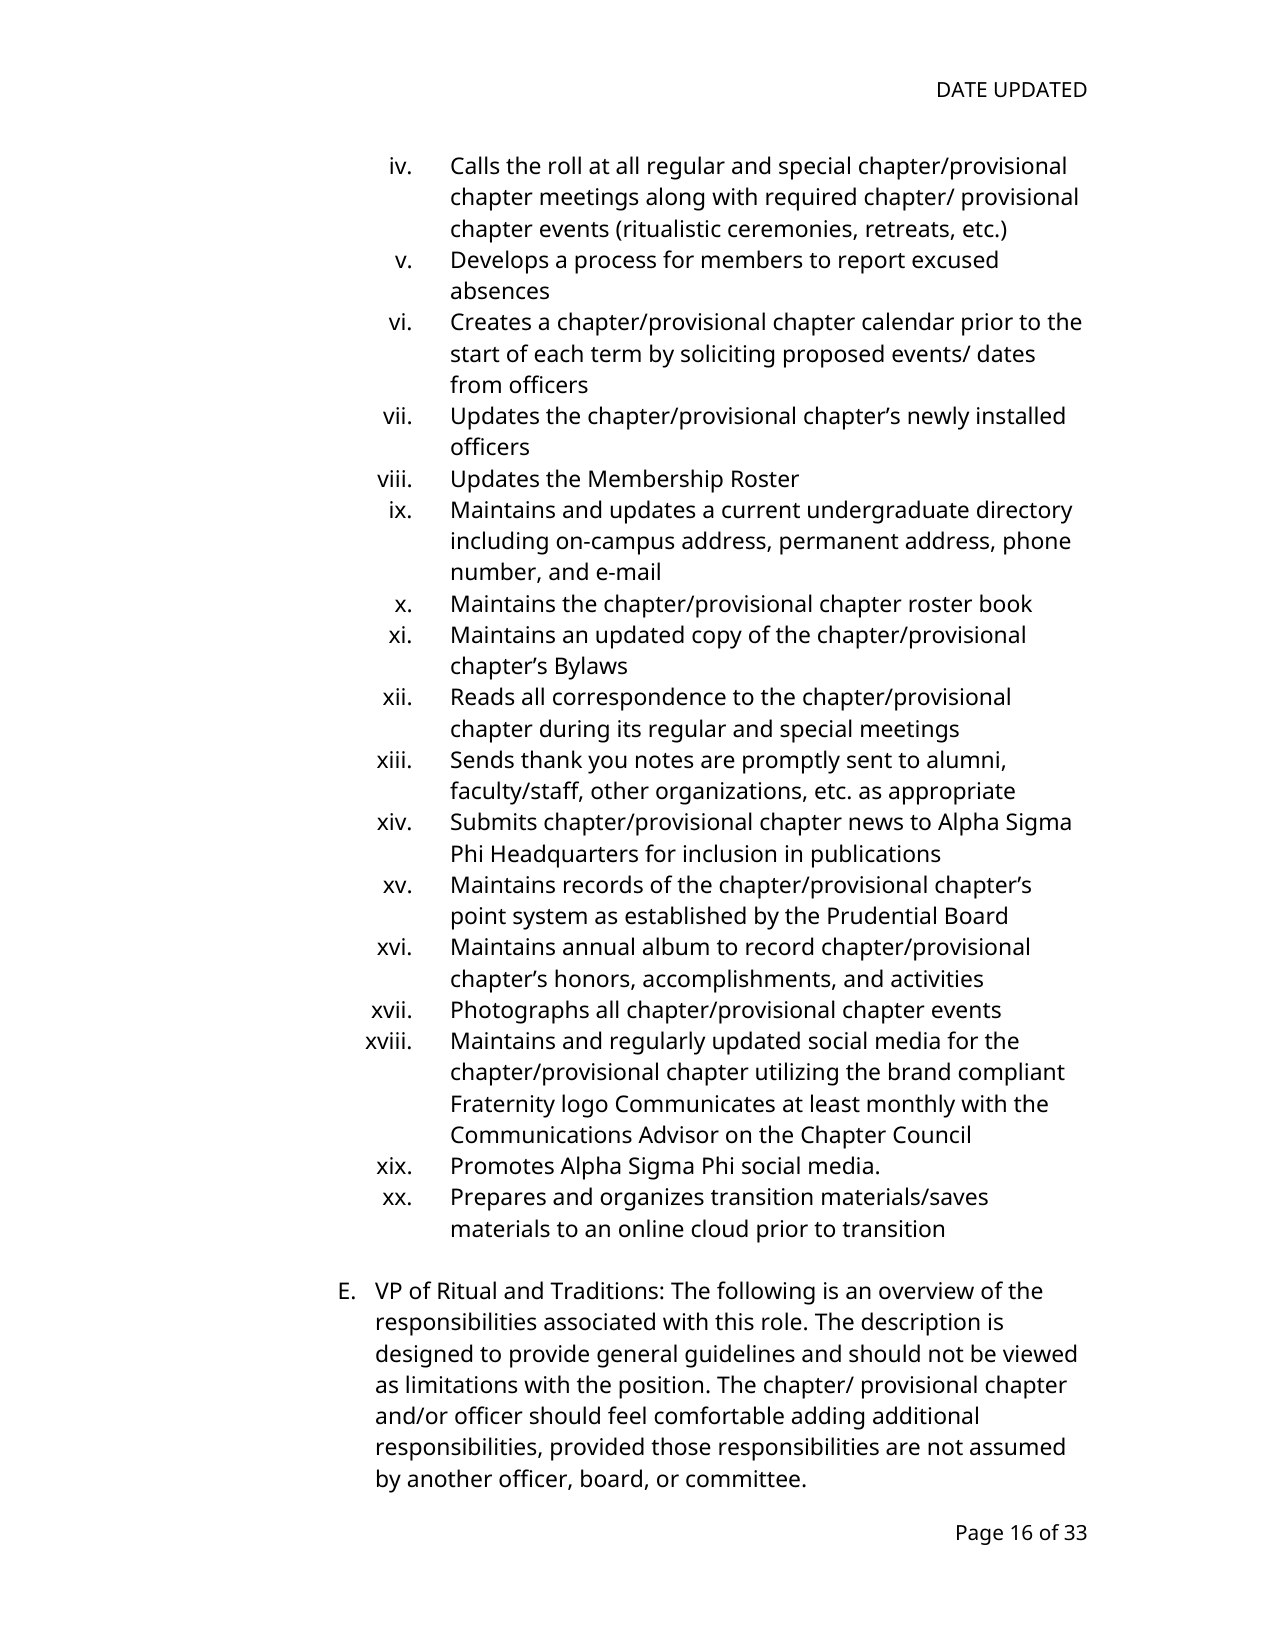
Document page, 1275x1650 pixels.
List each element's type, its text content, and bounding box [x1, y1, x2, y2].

list Photographs all chapter/provisional chapter events [412, 994, 1087, 1025]
list Maintains the chapter/provisional chapter roster book [412, 587, 1087, 619]
list Promotes Alpha Sigma Phi social media. [412, 1150, 1087, 1181]
list Sends thank you notes are promptly sent to alumni, faculty/staff, other organizations, etc. as appropriate [412, 744, 1087, 806]
list Creates a chapter/provisional chapter calendar prior to the start of each term by soliciting proposed events/ dates from officers [412, 306, 1087, 400]
list Maintains records of the chapter/provisional chapter’s point system as established by the Prudential Board [412, 869, 1087, 931]
list Maintains and updates a current undergraduate directory including on-campus address, permanent address, phone number, and e-mail [412, 494, 1087, 587]
list Maintains an updated copy of the chapter/provisional chapter’s Bylaws [412, 619, 1087, 681]
list Calls the roll at all regular and special chapter/provisional chapter meetings along with required chapter/ provisional chapter events (ritualistic ceremonies, retreats, etc.) [412, 150, 1087, 244]
list Updates the chapter/provisional chapter’s newly installed officers [412, 400, 1087, 462]
list Reads all correspondence to the chapter/provisional chapter during its regular and special meetings [412, 681, 1087, 744]
list Prepares and organizes transition materials/saves materials to an online cloud prior to transition [412, 1181, 1087, 1244]
list Develops a process for members to report excused absences [412, 244, 1087, 306]
list Submits chapter/provisional chapter news to Alpha Sigma Phi Headquarters for inclusion in publications [412, 806, 1087, 869]
list VP of Ritual and Traditions: The following is an overview of the responsibilities associated with this role. The description is designed to provide general guidelines and should not be viewed as limitations with the position. The chapter/ provisional chapter and/or officer should feel comfortable adding additional responsibilities, provided those responsibilities are not assumed by another officer, board, or committee. [337, 1275, 1087, 1494]
list Updates the Membership Roster [412, 462, 1087, 494]
list Maintains annual album to record chapter/provisional chapter’s honors, accomplishments, and activities [412, 931, 1087, 994]
list Maintains and regularly updated social media for the chapter/provisional chapter utilizing the brand compliant Fraternity logo Communicates at least monthly with the Communications Advisor on the Chapter Council [412, 1025, 1087, 1150]
